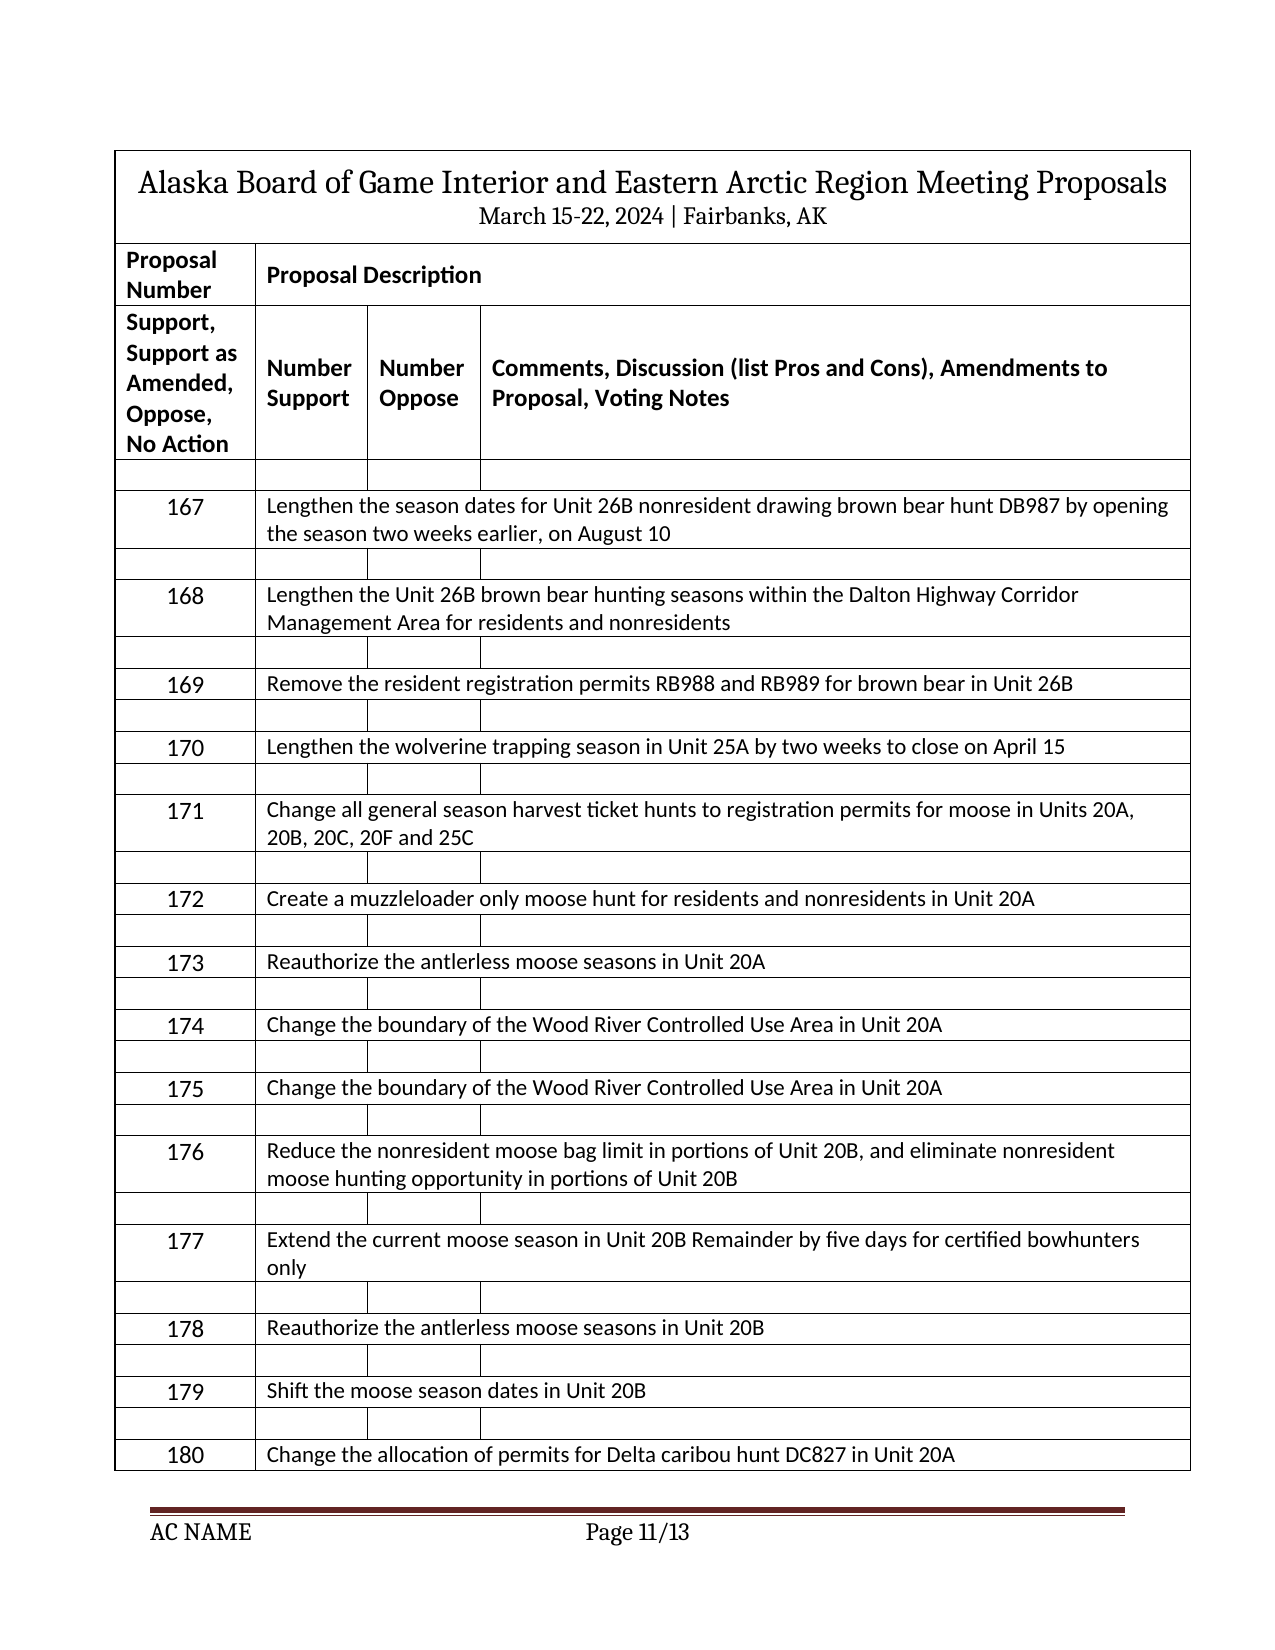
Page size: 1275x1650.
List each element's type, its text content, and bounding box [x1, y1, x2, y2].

table_cell [116, 700, 255, 731]
table_cell Proposal Number [116, 244, 255, 305]
table_cell [116, 1282, 255, 1312]
table_cell 169 [116, 669, 255, 699]
table_cell [116, 764, 255, 794]
table_cell [368, 978, 480, 1009]
table_cell [368, 915, 480, 946]
table_cell [256, 460, 367, 490]
table_cell [368, 1105, 480, 1135]
table_cell [116, 1041, 255, 1072]
table_cell [481, 1282, 1190, 1312]
table_cell Reauthorize the antlerless moose seasons in Unit 20B [256, 1314, 1190, 1344]
table_cell 168 [116, 580, 255, 636]
table_cell Support, Support as Amended, Oppose, No Action [116, 306, 255, 459]
table_cell 179 [116, 1377, 255, 1407]
table_cell Number Oppose [368, 306, 480, 459]
table_cell [481, 637, 1190, 668]
table_cell 176 [116, 1136, 255, 1192]
table_cell Comments, Discussion (list Pros and Cons), Amendments to Proposal, Voting Notes [481, 306, 1190, 459]
table_cell [368, 460, 480, 490]
table_cell Lengthen the Unit 26B brown bear hunting seasons within the Dalton Highway Corridor Management Area for residents and nonresidents [256, 580, 1190, 636]
table_cell Lengthen the wolverine trapping season in Unit 25A by two weeks to close on April 15 [256, 732, 1190, 762]
table_cell 178 [116, 1314, 255, 1344]
table_cell Number Support [256, 306, 367, 459]
table_cell [256, 764, 367, 794]
table_cell [256, 1193, 367, 1224]
table_cell Reduce the nonresident moose bag limit in portions of Unit 20B, and eliminate nonresident moose hunting opportunity in portions of Unit 20B [256, 1136, 1190, 1192]
table_cell [256, 852, 367, 883]
table_cell [116, 637, 255, 668]
table_cell [116, 1408, 255, 1439]
table_cell [368, 700, 480, 731]
table_cell Shift the moose season dates in Unit 20B [256, 1377, 1190, 1407]
table_cell [256, 637, 367, 668]
table_cell [368, 1193, 480, 1224]
table_cell [116, 978, 255, 1009]
table_cell Extend the current moose season in Unit 20B Remainder by five days for certified bowhunters only [256, 1225, 1190, 1281]
table_cell [256, 1041, 367, 1072]
table_cell Change the boundary of the Wood River Controlled Use Area in Unit 20A [256, 1010, 1190, 1040]
table_cell [481, 1041, 1190, 1072]
table_cell 180 [116, 1440, 255, 1470]
table_cell [481, 549, 1190, 579]
table_cell [256, 915, 367, 946]
table_cell [368, 1041, 480, 1072]
table_cell Change the allocation of permits for Delta caribou hunt DC827 in Unit 20A [256, 1440, 1190, 1470]
table_cell Proposal Description [256, 244, 1190, 305]
table_cell [481, 915, 1190, 946]
table_cell [481, 1105, 1190, 1135]
table_cell 167 [116, 491, 255, 547]
table_cell Change all general season harvest ticket hunts to registration permits for moose in Units 20A, 20B, 20C, 20F and 25C [256, 795, 1190, 851]
table_cell [368, 852, 480, 883]
table_cell [368, 637, 480, 668]
table_cell 177 [116, 1225, 255, 1281]
table_cell [116, 915, 255, 946]
table_cell 172 [116, 884, 255, 914]
table_cell [116, 1345, 255, 1376]
table_cell [116, 460, 255, 490]
table_cell [481, 764, 1190, 794]
table_cell [116, 852, 255, 883]
table_cell [481, 1345, 1190, 1376]
table_header Alaska Board of Game Interior and Eastern Arctic Region Meeting Proposals March 15-22, 2024 | Fairbanks, AK [116, 151, 1190, 243]
table_cell Reauthorize the antlerless moose seasons in Unit 20A [256, 947, 1190, 977]
table_cell 173 [116, 947, 255, 977]
table_cell [481, 1193, 1190, 1224]
table_cell [116, 1193, 255, 1224]
table_cell 171 [116, 795, 255, 851]
table_cell [368, 1408, 480, 1439]
table_cell 174 [116, 1010, 255, 1040]
table_cell [256, 1105, 367, 1135]
table_cell [256, 700, 367, 731]
table_cell [256, 1282, 367, 1312]
table_cell [481, 700, 1190, 731]
table_cell [256, 978, 367, 1009]
table_cell Change the boundary of the Wood River Controlled Use Area in Unit 20A [256, 1073, 1190, 1103]
table_cell [116, 549, 255, 579]
table_cell [481, 852, 1190, 883]
table_cell [256, 549, 367, 579]
table_cell [256, 1408, 367, 1439]
table_cell [368, 549, 480, 579]
table_cell Remove the resident registration permits RB988 and RB989 for brown bear in Unit 26B [256, 669, 1190, 699]
table_cell [481, 460, 1190, 490]
table_cell [368, 1282, 480, 1312]
table_cell [368, 764, 480, 794]
table_cell [256, 1345, 367, 1376]
table_cell Lengthen the season dates for Unit 26B nonresident drawing brown bear hunt DB987 by opening the season two weeks earlier, on August 10 [256, 491, 1190, 547]
table_cell [481, 1408, 1190, 1439]
table_cell Create a muzzleloader only moose hunt for residents and nonresidents in Unit 20A [256, 884, 1190, 914]
table_cell [481, 978, 1190, 1009]
table_cell 175 [116, 1073, 255, 1103]
table_cell [116, 1105, 255, 1135]
table_cell [368, 1345, 480, 1376]
table_cell 170 [116, 732, 255, 762]
